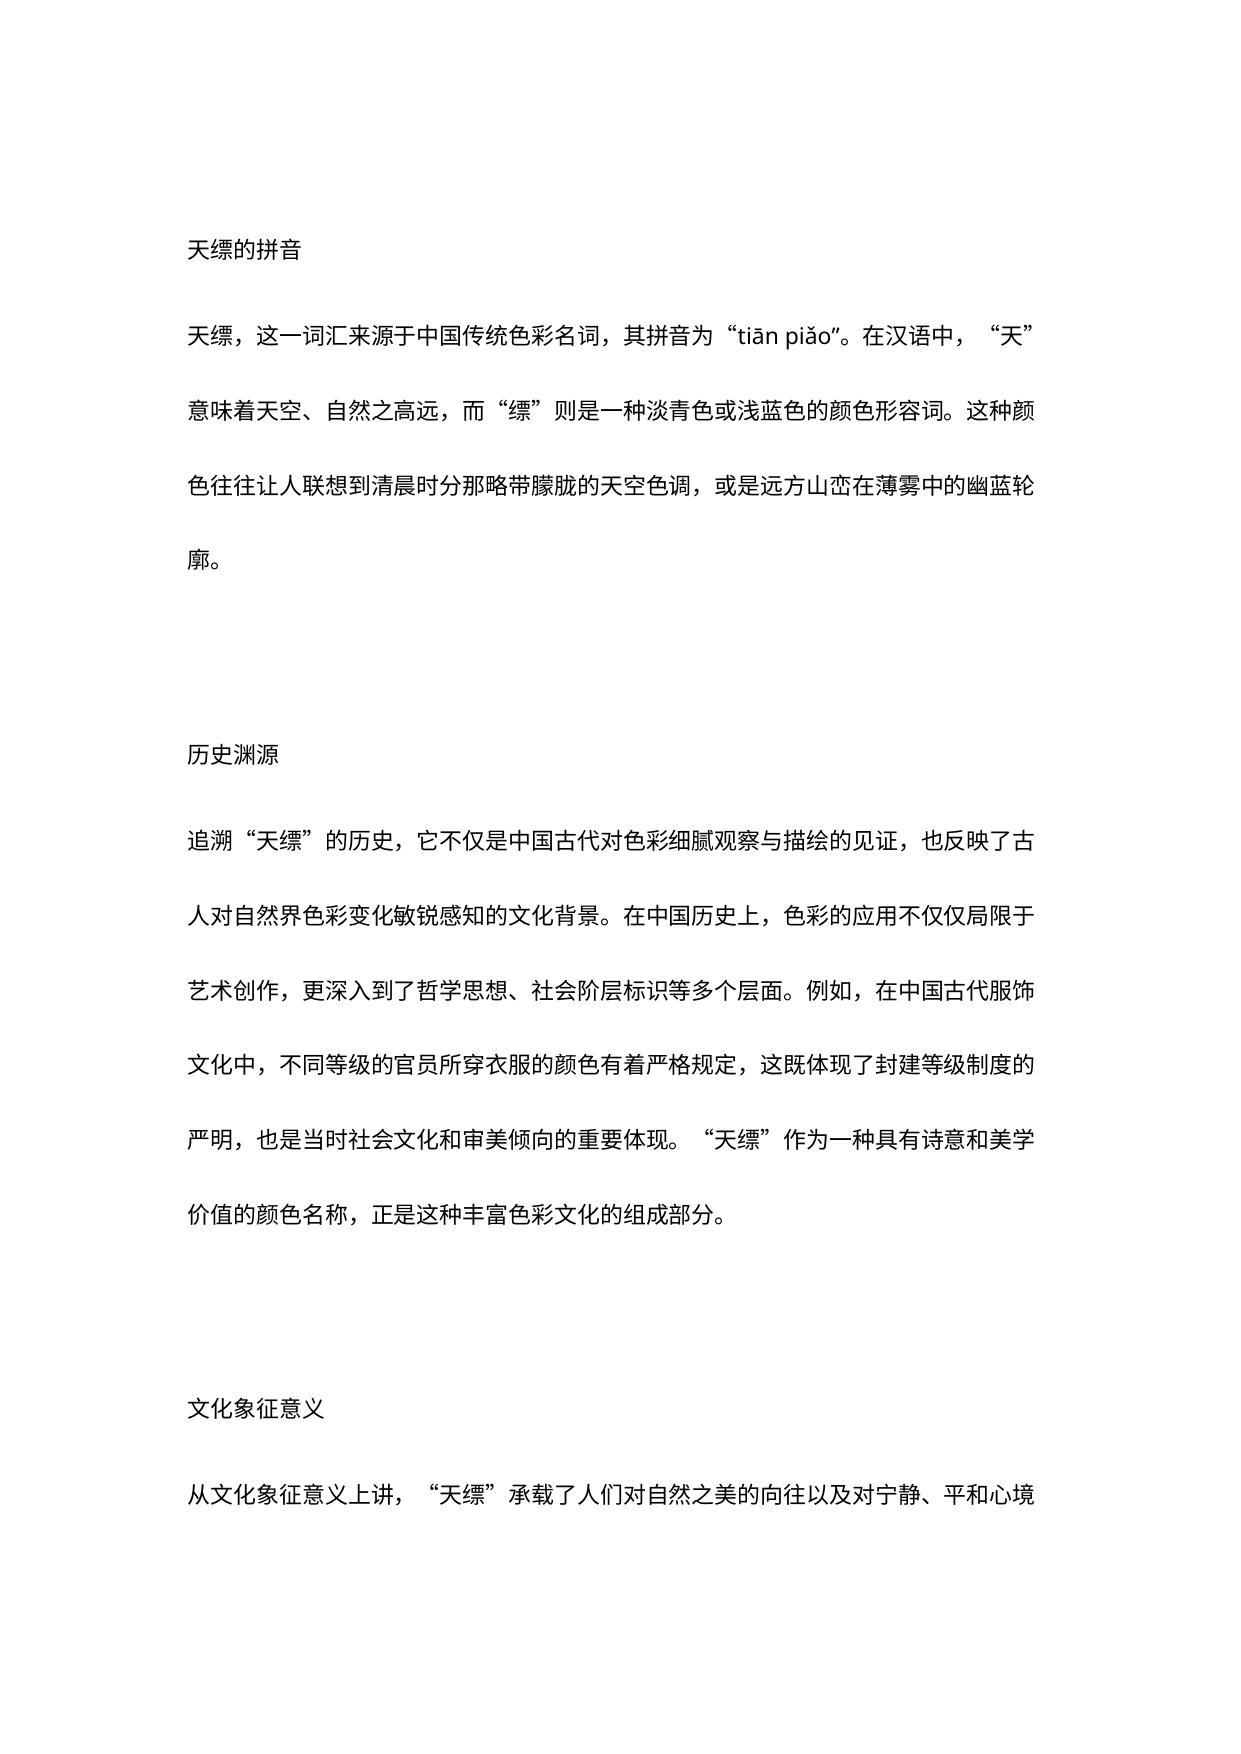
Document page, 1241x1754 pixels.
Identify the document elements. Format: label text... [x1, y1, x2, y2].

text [187, 1462, 1053, 1527]
text 追溯“天缥”的历史，它不仅是中国古代对色彩细腻观察与描绘的见证，也反映了古人对自然界色彩变化敏锐感知的文化背景。在中国历史上，色彩的应用不仅仅局限于艺术创作，更深入到了哲学思想、社会阶层标识等多个层面。例如，在中国古代服饰文化中，不同等级的官员所穿衣服的颜色有着严格规定，这既体现了封建等级制度的严明，也是当时社会文化和审美倾向的重要体现。“天缥”作为一种具有诗意和美学价值的颜色名称，正是这种丰富色彩文化的组成部分。 [187, 807, 1053, 1246]
text 天缥的拼音 [187, 216, 1053, 281]
text 天缥，这一词汇来源于中国传统色彩名词，其拼音为“tiān piǎo”。在汉语中，“天”意味着天空、自然之高远，而“缥”则是一种淡青色或浅蓝色的颜色形容词。这种颜色往往让人联想到清晨时分那略带朦胧的天空色调，或是远方山峦在薄雾中的幽蓝轮廓。 [187, 302, 1053, 591]
text 文化象征意义 [187, 1375, 1053, 1440]
text 历史渊源 [187, 721, 1053, 786]
